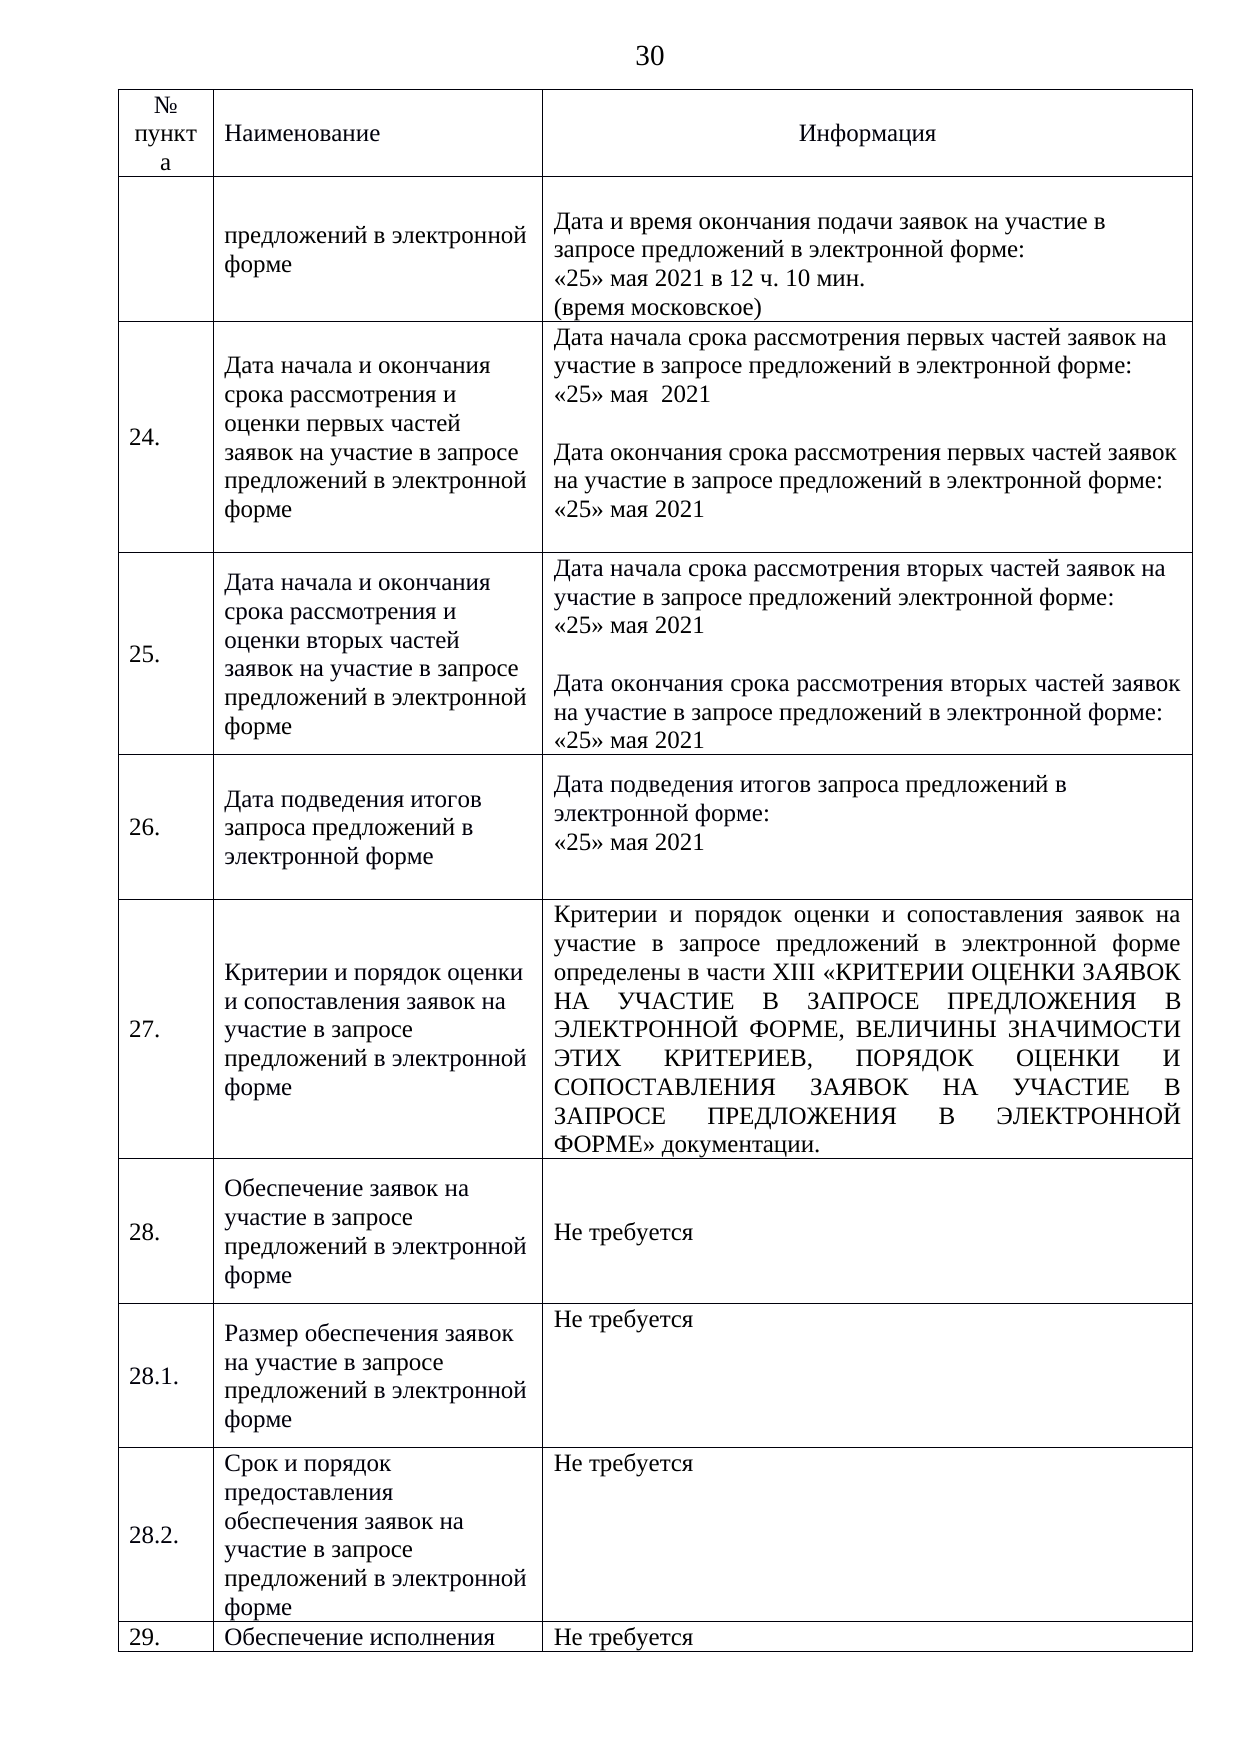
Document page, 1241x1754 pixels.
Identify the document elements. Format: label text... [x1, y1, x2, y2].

table_cell Обеспечение заявок на участие в запросе предложений в электронной форме [214, 1159, 542, 1303]
table_cell Дата начала и окончания срока рассмотрения и оценки первых частей заявок на участие в запросе предложений в электронной форме [214, 322, 542, 552]
table_cell Критерии и порядок оценки и сопоставления заявок на участие в запросе предложений в электронной форме определены в части XIII «КРИТЕРИИ ОЦЕНКИ ЗАЯВОК НА УЧАСТИЕ В ЗАПРОСЕ ПРЕДЛОЖЕНИЯ В ЭЛЕКТРОННОЙ ФОРМЕ, ВЕЛИЧИНЫ ЗНАЧИМОСТИ ЭТИХ КРИТЕРИЕВ, ПОРЯДОК ОЦЕНКИ И СОПОСТАВЛЕНИЯ ЗАЯВОК НА УЧАСТИЕ В ЗАПРОСЕ ПРЕДЛОЖЕНИЯ В ЭЛЕКТРОННОЙ ФОРМЕ» документации. [543, 900, 1192, 1158]
table_cell Дата начала срока рассмотрения вторых частей заявок на участие в запросе предложений электронной форме: «25» мая 2021 Дата окончания срока рассмотрения вторых частей заявок на участие в запросе предложений в электронной форме: «25» мая 2021 [543, 553, 1192, 754]
table_cell Не требуется [543, 1622, 1192, 1651]
table_cell Срок и порядок предоставления обеспечения заявок на участие в запросе предложений в электронной форме [214, 1448, 542, 1621]
table_header № пункта [119, 90, 213, 176]
table_cell Дата начала срока рассмотрения первых частей заявок на участие в запросе предложений в электронной форме: «25» мая 2021 Дата окончания срока рассмотрения первых частей заявок на участие в запросе предложений в электронной форме: «25» мая 2021 [543, 322, 1192, 552]
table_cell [543, 177, 1192, 321]
table_cell Не требуется [543, 1448, 1192, 1621]
table_header Наименование [214, 90, 542, 176]
table_cell [119, 900, 213, 1158]
table_cell Размер обеспечения заявок на участие в запросе предложений в электронной форме [214, 1304, 542, 1447]
table_cell 28.1. [119, 1304, 213, 1447]
table_header Информация [543, 90, 1192, 176]
table_cell 28.2. [119, 1448, 213, 1621]
table_cell [119, 553, 213, 754]
table_cell [119, 1622, 213, 1651]
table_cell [214, 177, 542, 321]
table_cell [119, 322, 213, 552]
table_cell Дата подведения итогов запроса предложений в электронной форме: «25» мая 2021 [543, 755, 1192, 898]
table_cell Не требуется [543, 1304, 1192, 1447]
table_cell Критерии и порядок оценки и сопоставления заявок на участие в запросе предложений в электронной форме [214, 900, 542, 1158]
table_cell [119, 1159, 213, 1303]
table_cell Обеспечение исполнения договора [214, 1622, 542, 1651]
table_cell Дата начала и окончания срока рассмотрения и оценки вторых частей заявок на участие в запросе предложений в электронной форме [214, 553, 542, 754]
table_cell Не требуется [543, 1159, 1192, 1303]
table_cell [119, 755, 213, 898]
table_cell Дата подведения итогов запроса предложений в электронной форме [214, 755, 542, 898]
table_cell [119, 177, 213, 321]
